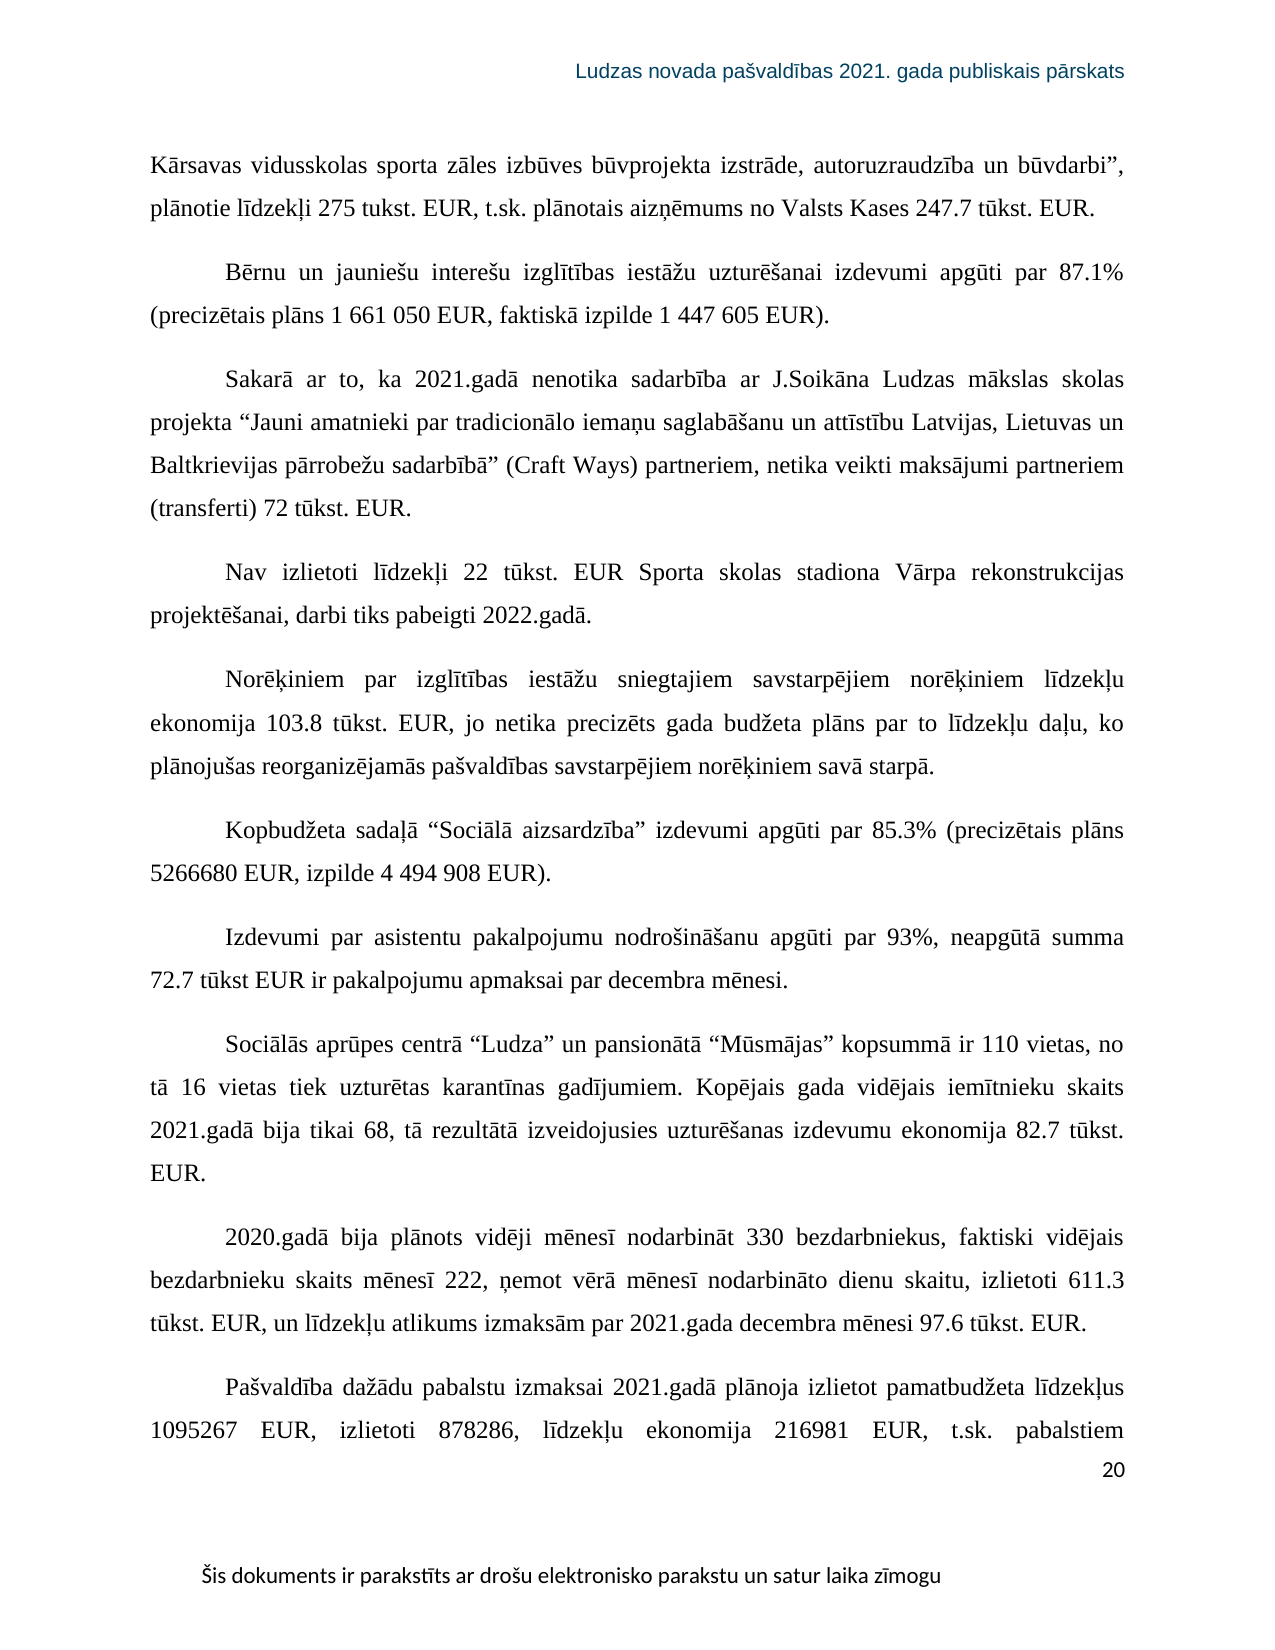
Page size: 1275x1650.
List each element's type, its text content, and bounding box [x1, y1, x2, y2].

text 2020.gadā bija plānots vidēji mēnesī nodarbināt 330 bezdarbniekus, faktiski vidējais bezdarbnieku skaits mēnesī 222, ņemot vērā mēnesī nodarbināto dienu skaitu, izlietoti 611.3 tūkst. EUR, un līdzekļu atlikums izmaksām par 2021.gada decembra mēnesi 97.6 tūkst. EUR. [150, 1222, 1125, 1337]
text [150, 1372, 1125, 1444]
text Nav izlietoti līdzekļi 22 tūkst. EUR Sporta skolas stadiona Vārpa rekonstrukcijas projektēšanai, darbi tiks pabeigti 2022.gadā. [150, 557, 1125, 629]
text Bērnu un jauniešu interešu izglītības iestāžu uzturēšanai izdevumi apgūti par 87.1% (precizētais plāns 1 661 050 EUR, faktiskā izpilde 1 447 605 EUR). [150, 257, 1125, 329]
text Kopbudžeta sadaļā “Sociālā aizsardzība” izdevumi apgūti par 85.3% (precizētais plāns 5266680 EUR, izpilde 4 494 908 EUR). [150, 815, 1125, 887]
text Izdevumi par asistentu pakalpojumu nodrošināšanu apgūti par 93%, neapgūtā summa 72.7 tūkst EUR ir pakalpojumu apmaksai par decembra mēnesi. [150, 922, 1125, 994]
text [150, 150, 1125, 222]
text Sociālās aprūpes centrā “Ludza” un pansionātā “Mūsmājas” kopsummā ir 110 vietas, no tā 16 vietas tiek uzturētas karantīnas gadījumiem. Kopējais gada vidējais iemītnieku skaits 2021.gadā bija tikai 68, tā rezultātā izveidojusies uzturēšanas izdevumu ekonomija 82.7 tūkst. EUR. [150, 1029, 1125, 1187]
text Sakarā ar to, ka 2021.gadā nenotika sadarbība ar J.Soikāna Ludzas mākslas skolas projekta “Jauni amatnieki par tradicionālo iemaņu saglabāšanu un attīstību Latvijas, Lietuvas un Baltkrievijas pārrobežu sadarbībā” (Craft Ways) partneriem, netika veikti maksājumi partneriem (transferti) 72 tūkst. EUR. [150, 364, 1125, 522]
text Norēķiniem par izglītības iestāžu sniegtajiem savstarpējiem norēķiniem līdzekļu ekonomija 103.8 tūkst. EUR, jo netika precizēts gada budžeta plāns par to līdzekļu daļu, ko plānojušas reorganizējamās pašvaldības savstarpējiem norēķiniem savā starpā. [150, 664, 1125, 779]
